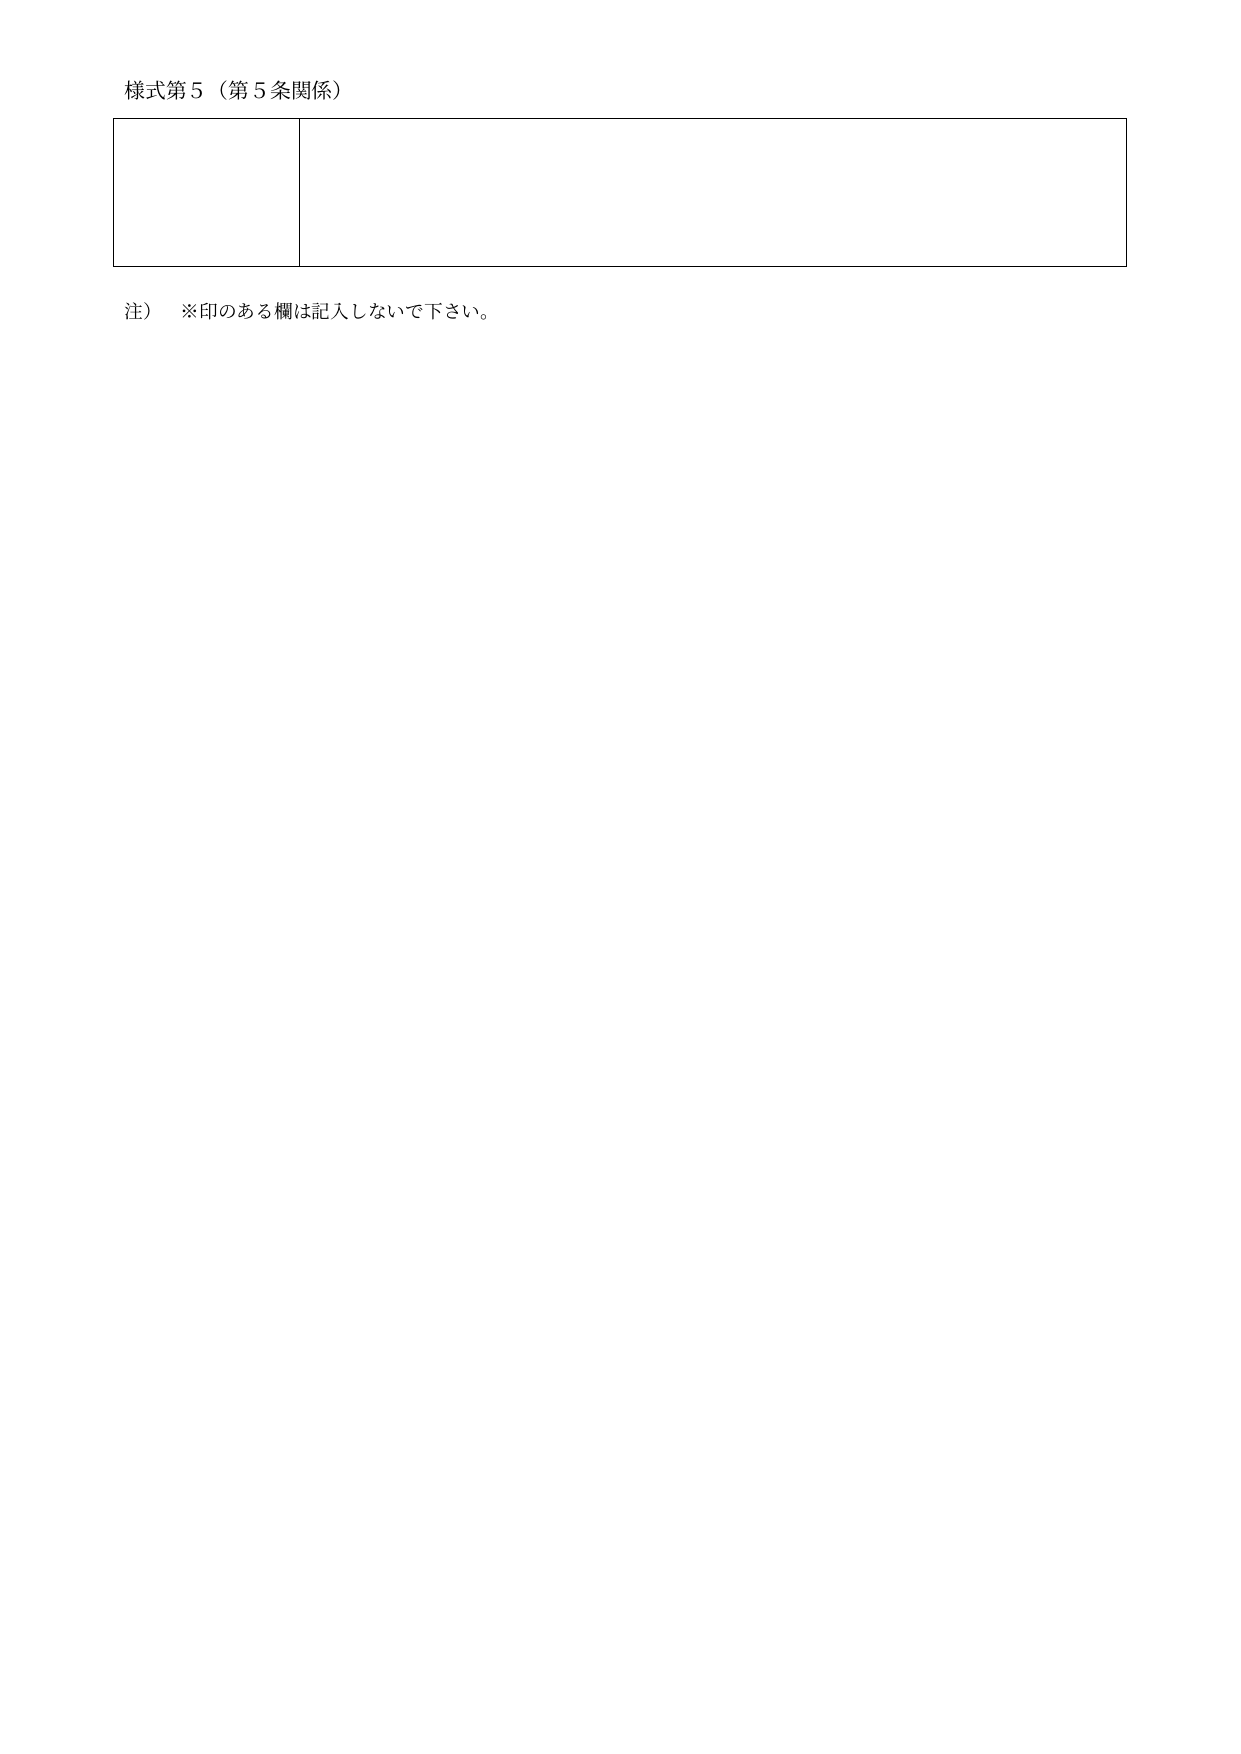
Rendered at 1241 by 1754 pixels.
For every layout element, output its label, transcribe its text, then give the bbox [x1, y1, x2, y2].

text 注） ※印のある欄は記入しないで下さい。 [124, 267, 1116, 324]
table_cell [114, 119, 299, 266]
table_cell [300, 119, 1126, 266]
